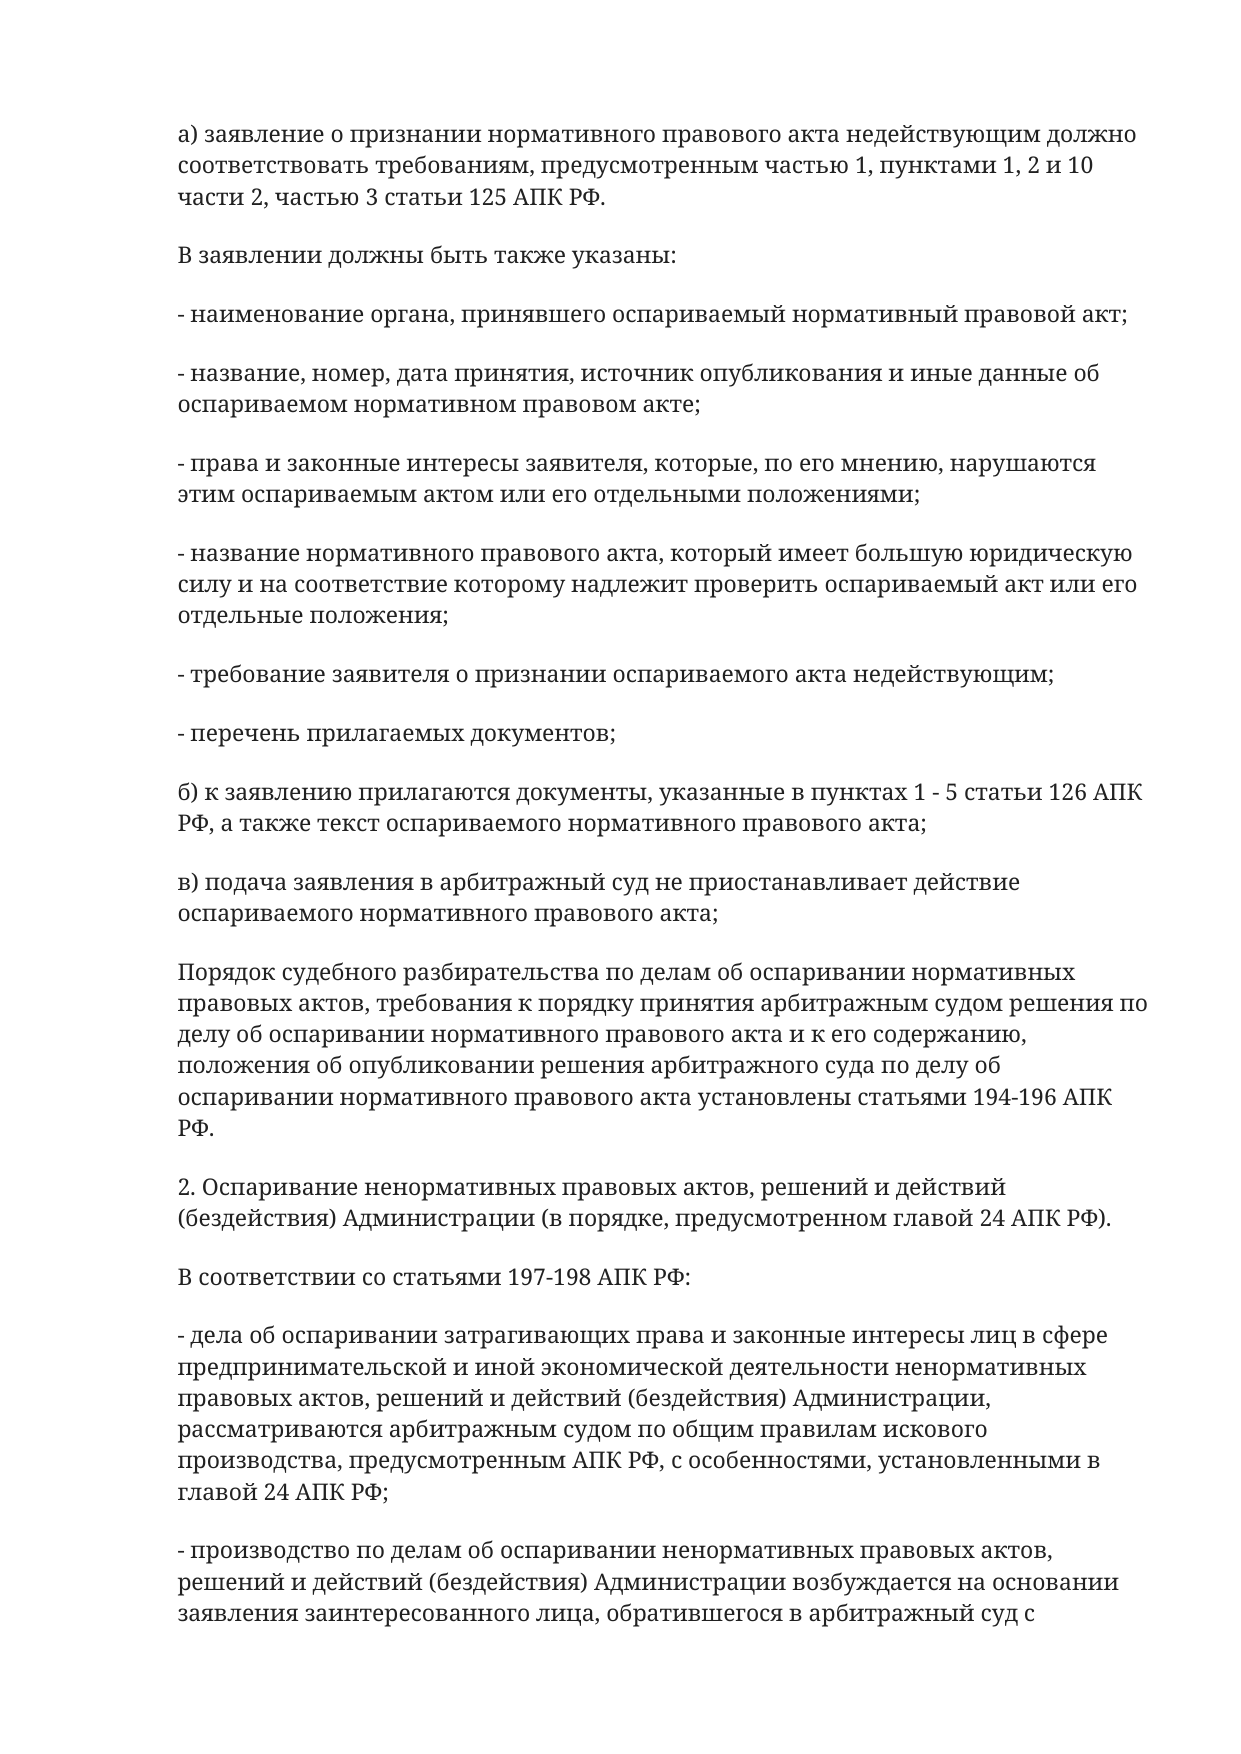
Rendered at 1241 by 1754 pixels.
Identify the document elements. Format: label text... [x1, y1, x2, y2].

text - требование заявителя о признании оспариваемого акта недействующим; [177, 658, 1152, 689]
text В заявлении должны быть также указаны: [177, 239, 1152, 271]
text - права и законные интересы заявителя, которые, по его мнению, нарушаются этим оспариваемым актом или его отдельными положениями; [177, 447, 1152, 509]
text - наименование органа, принявшего оспариваемый нормативный правовой акт; [177, 298, 1152, 329]
text Порядок судебного разбирательства по делам об оспаривании нормативных правовых актов, требования к порядку принятия арбитражным судом решения по делу об оспаривании нормативного правового акта и к его содержанию, положения об опубликовании решения арбитражного суда по делу об оспаривании нормативного правового акта установлены статьями 194-196 АПК РФ. [177, 956, 1152, 1143]
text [177, 1534, 1152, 1628]
text - дела об оспаривании затрагивающих права и законные интересы лиц в сфере предпринимательской и иной экономической деятельности ненормативных правовых актов, решений и действий (бездействия) Администрации, рассматриваются арбитражным судом по общим правилам искового производства, предусмотренным АПК РФ, с особенностями, установленными в главой 24 АПК РФ; [177, 1319, 1152, 1507]
text - название, номер, дата принятия, источник опубликования и иные данные об оспариваемом нормативном правовом акте; [177, 357, 1152, 419]
text б) к заявлению прилагаются документы, указанные в пунктах 1 - 5 статьи 126 АПК РФ, а также текст оспариваемого нормативного правового акта; [177, 776, 1152, 838]
text В соответствии со статьями 197-198 АПК РФ: [177, 1261, 1152, 1292]
text 2. Оспаривание ненормативных правовых актов, решений и действий (бездействия) Администрации (в порядке, предусмотренном главой 24 АПК РФ). [177, 1171, 1152, 1233]
text а) заявление о признании нормативного правового акта недействующим должно соответствовать требованиям, предусмотренным частью 1, пунктами 1, 2 и 10 части 2, частью 3 статьи 125 АПК РФ. [177, 118, 1152, 212]
text - перечень прилагаемых документов; [177, 717, 1152, 748]
text - название нормативного правового акта, который имеет большую юридическую силу и на соответствие которому надлежит проверить оспариваемый акт или его отдельные положения; [177, 537, 1152, 631]
text в) подача заявления в арбитражный суд не приостанавливает действие оспариваемого нормативного правового акта; [177, 866, 1152, 928]
